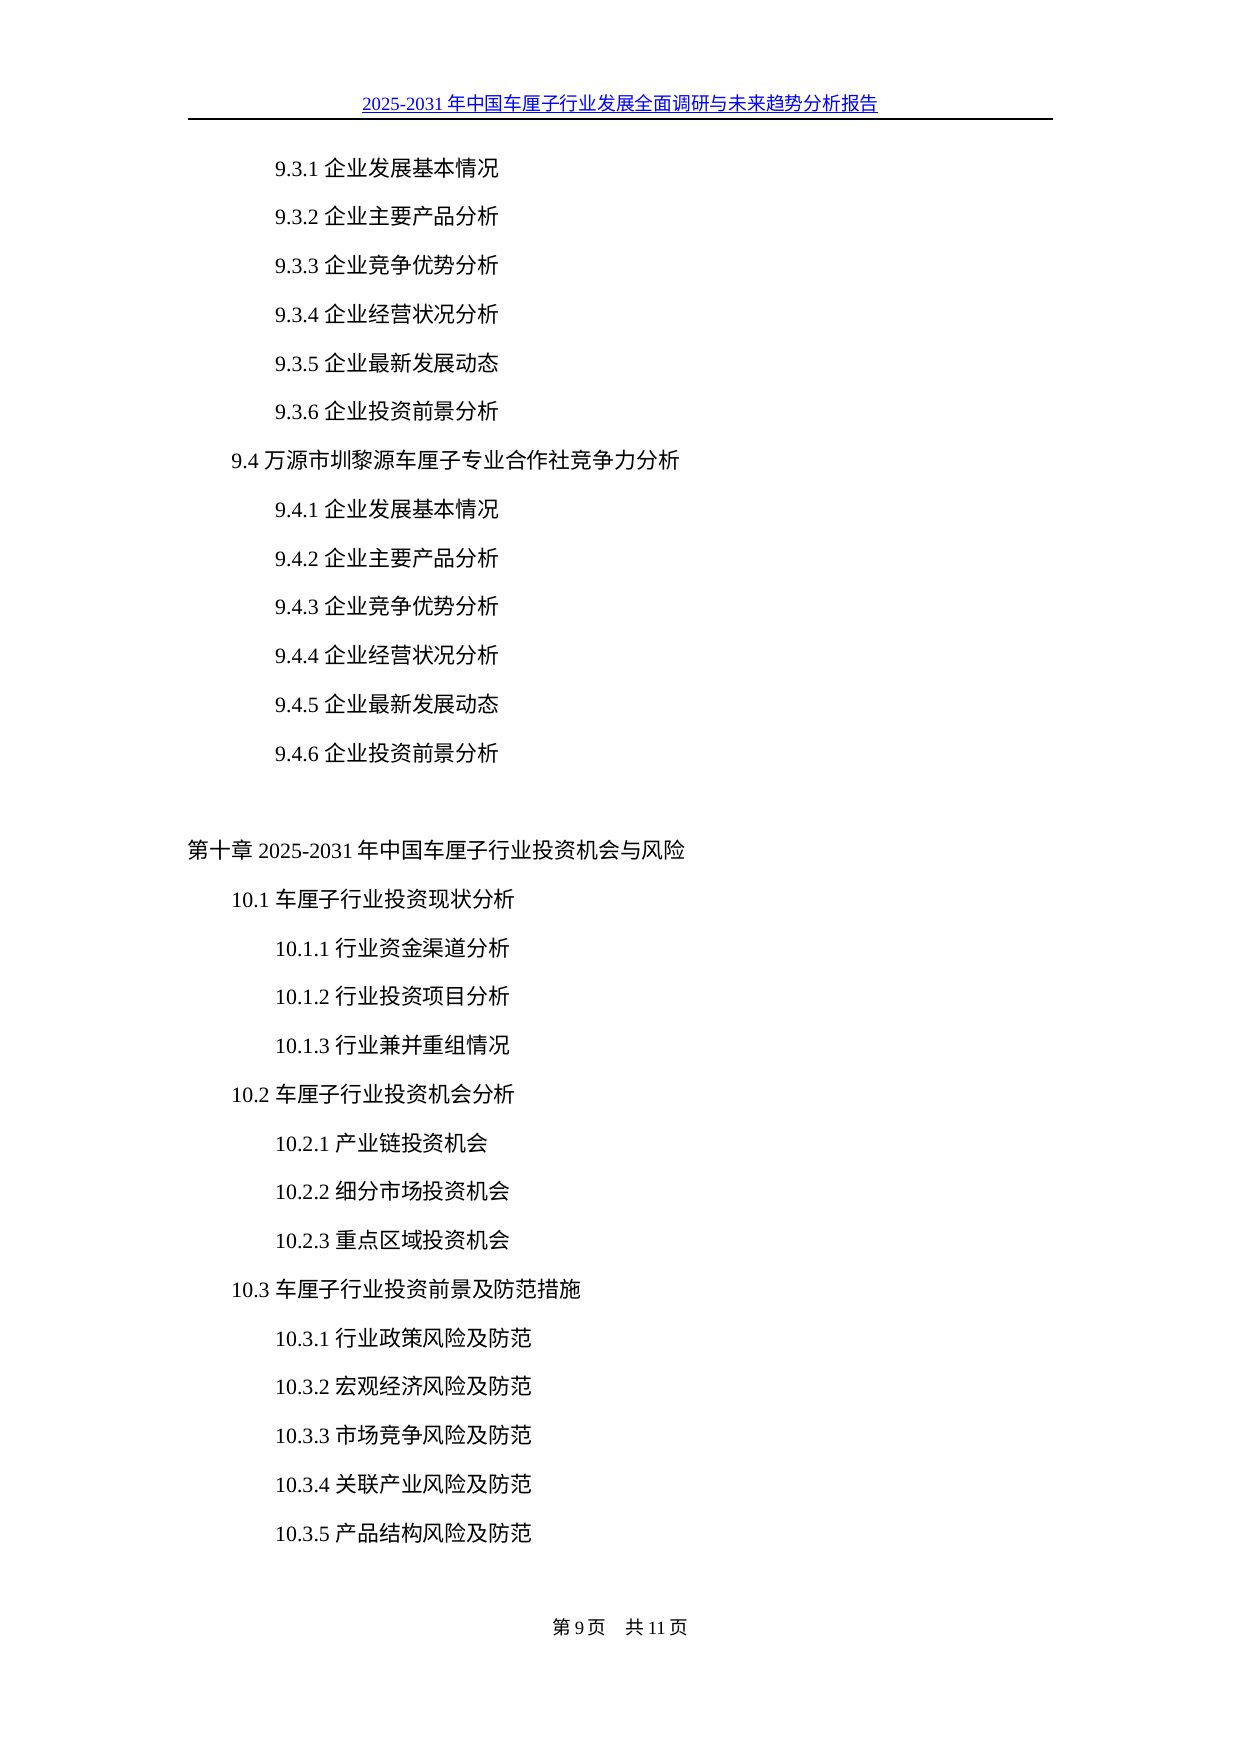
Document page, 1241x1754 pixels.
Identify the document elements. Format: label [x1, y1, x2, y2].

text [187, 150, 1053, 1548]
